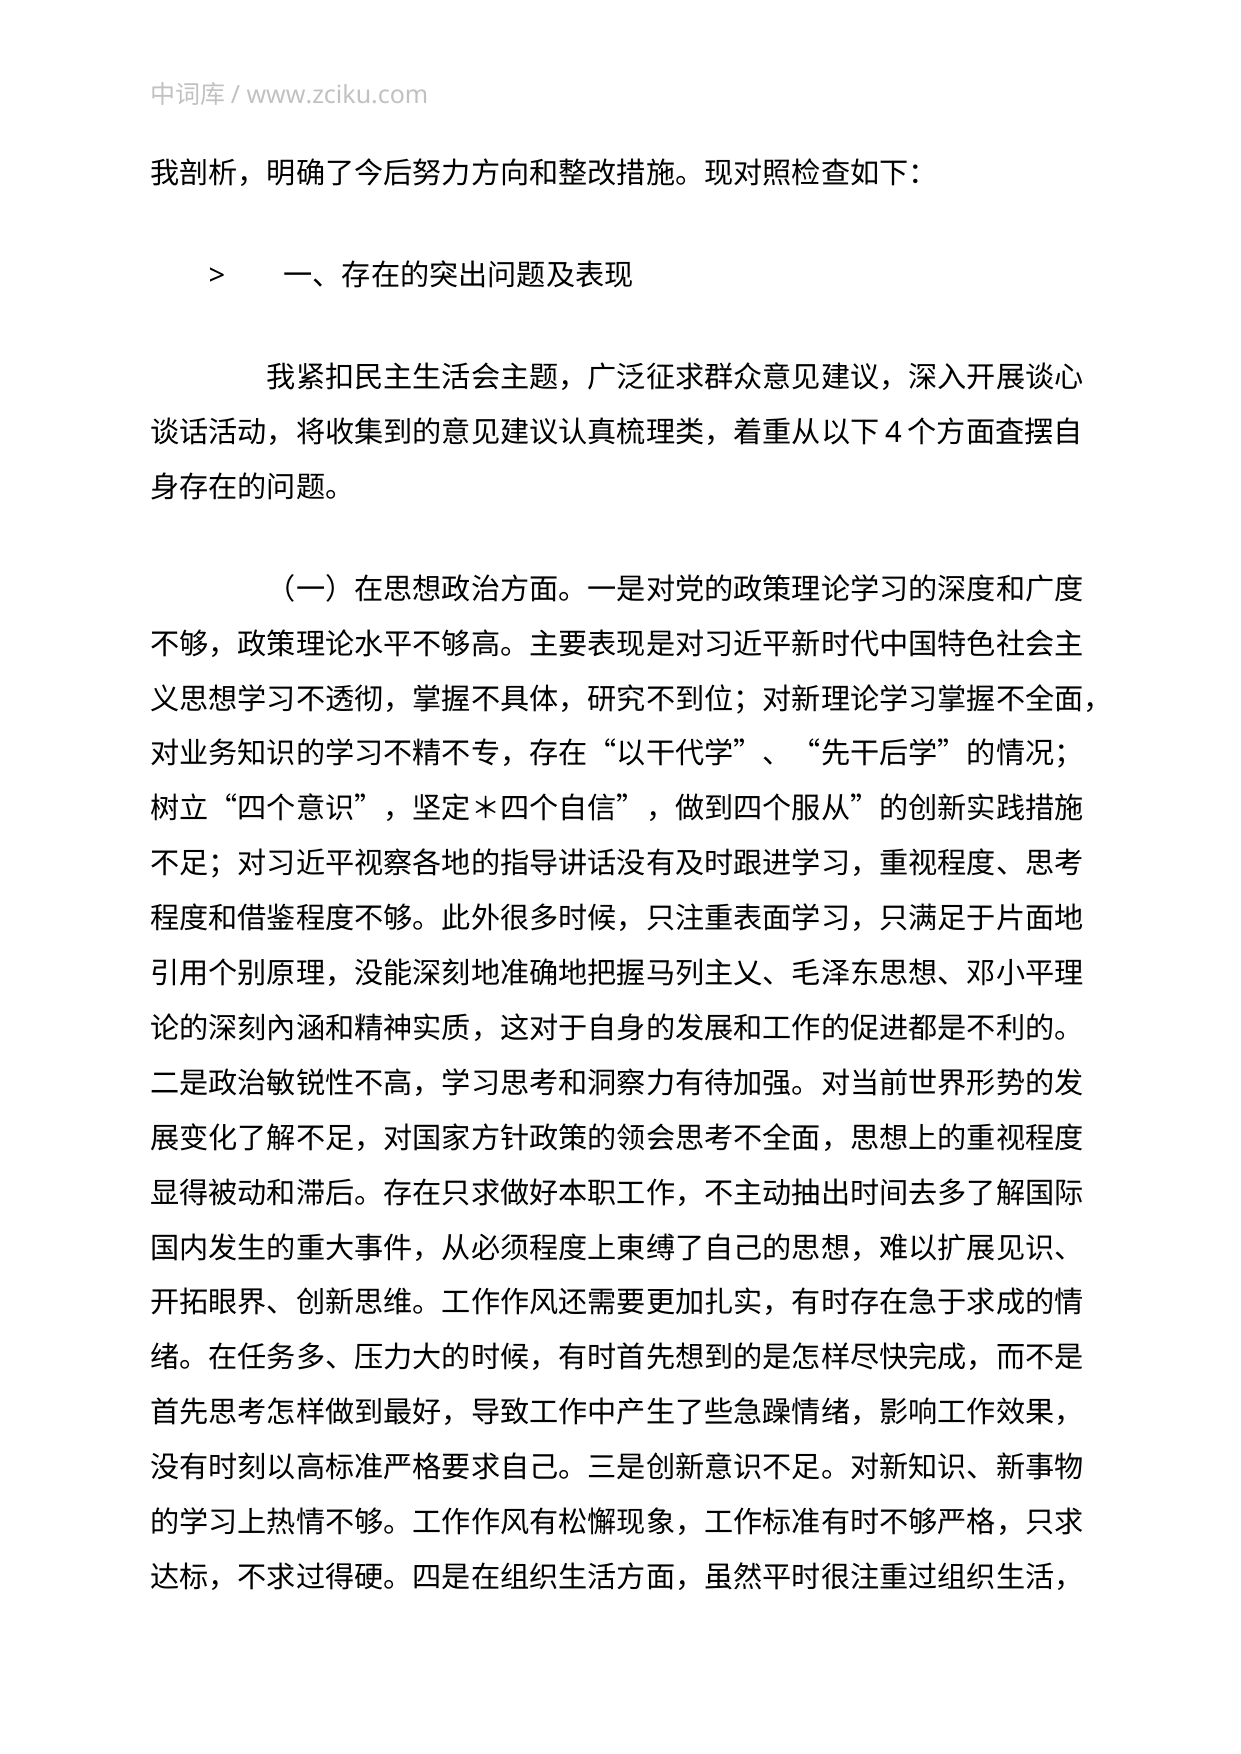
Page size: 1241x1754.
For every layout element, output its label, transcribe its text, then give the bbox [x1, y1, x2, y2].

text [150, 150, 1090, 192]
text > 一、存在的突出问题及表现 [150, 252, 1090, 294]
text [150, 565, 1090, 1596]
text 我紧扣民主生活会主题，广泛征求群众意见建议，深入开展谈心谈话活动，将收集到的意见建议认真梳理类，着重从以下4个方面査摆自身存在的问题。 [150, 354, 1090, 506]
